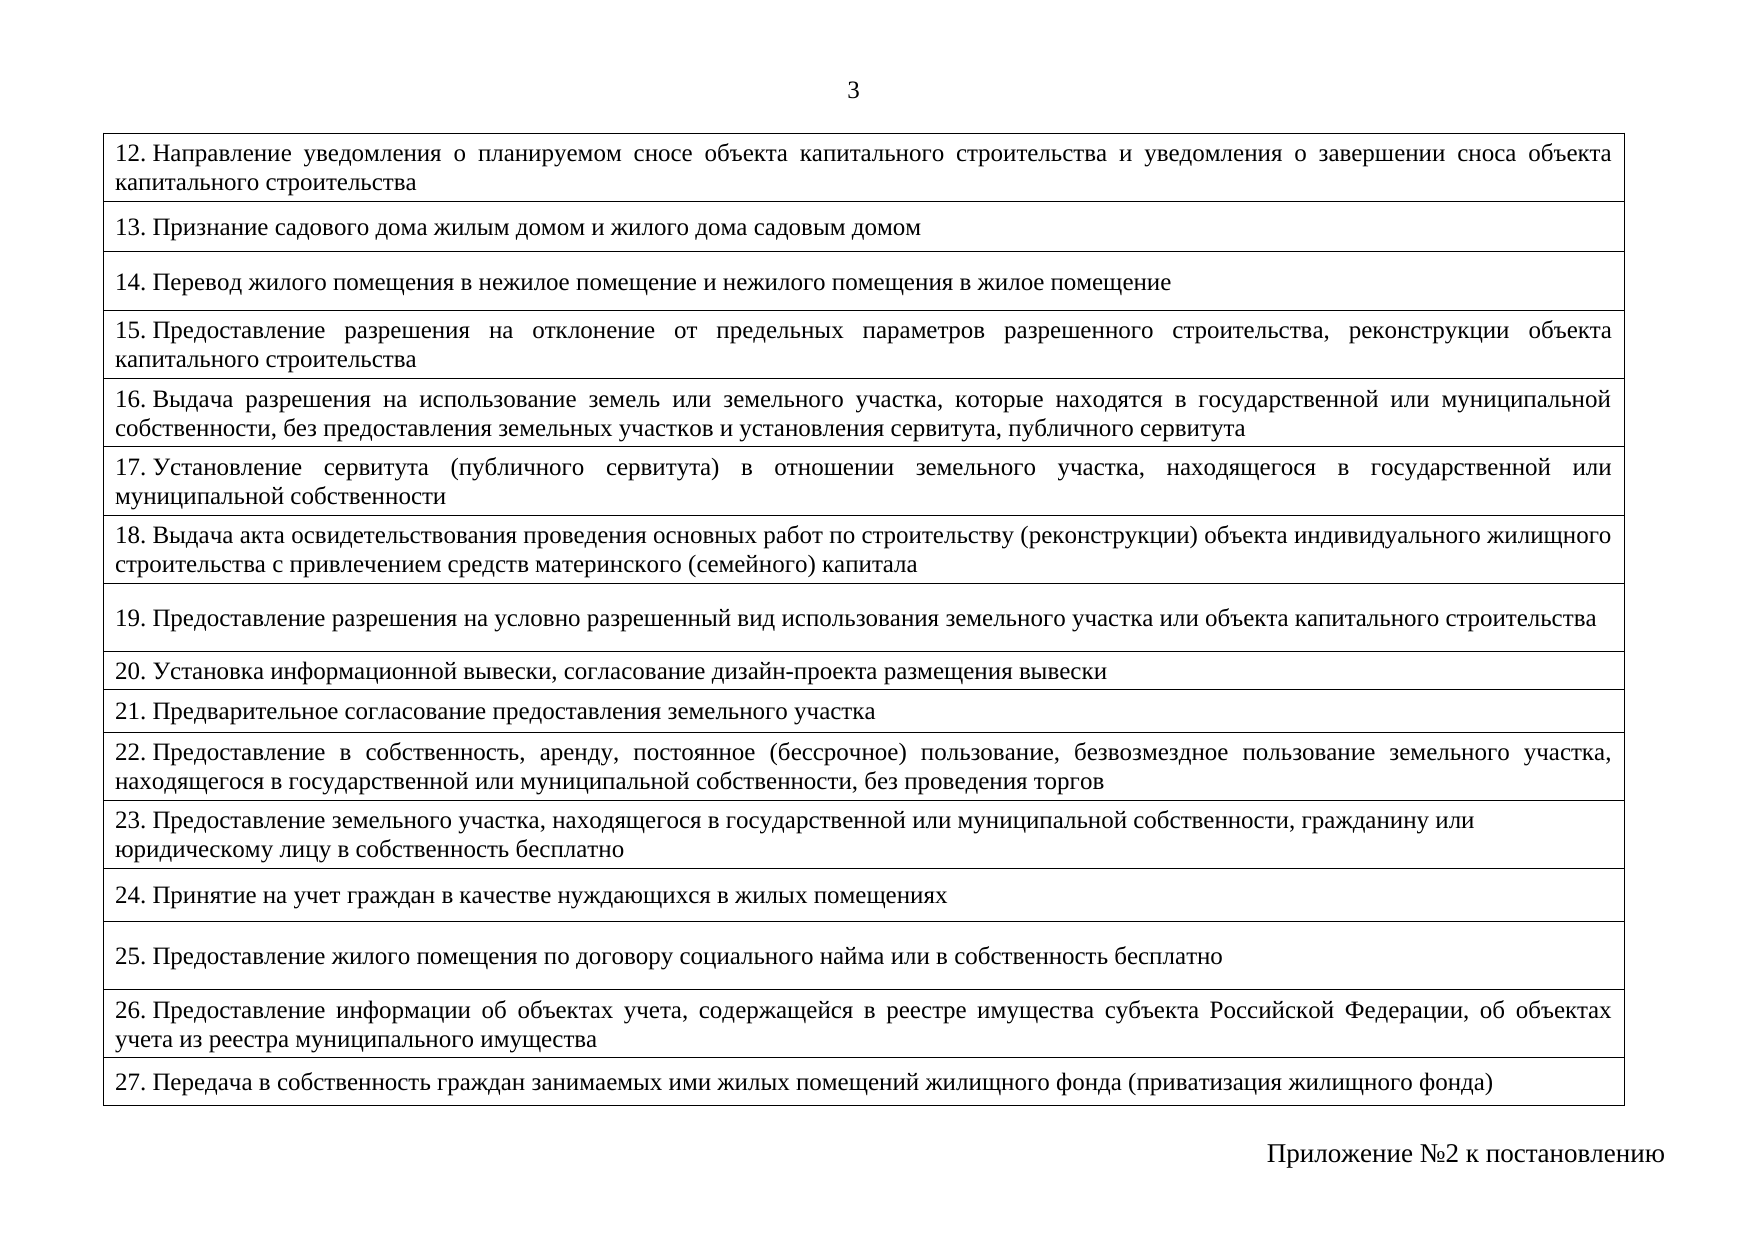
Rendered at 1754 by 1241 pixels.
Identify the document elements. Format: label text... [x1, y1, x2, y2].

table_cell 22. Предоставление в собственность, аренду, постоянное (бессрочное) пользование, безвозмездное пользование земельного участка, находящегося в государственной или муниципальной собственности, без проведения торгов [104, 733, 1624, 800]
table_cell 12. Направление уведомления о планируемом сносе объекта капитального строительства и уведомления о завершении сноса объекта капитального строительства [104, 134, 1624, 201]
text Приложение №2 к постановлению [41, 1137, 1665, 1169]
table_cell 15. Предоставление разрешения на отклонение от предельных параметров разрешенного строительства, реконструкции объекта капитального строительства [104, 311, 1624, 378]
table_cell 21. Предварительное согласование предоставления земельного участка [104, 690, 1624, 732]
table_cell 18. Выдача акта освидетельствования проведения основных работ по строительству (реконструкции) объекта индивидуального жилищного строительства с привлечением средств материнского (семейного) капитала [104, 516, 1624, 583]
table_cell 23. Предоставление земельного участка, находящегося в государственной или муниципальной собственности, гражданину или юридическому лицу в собственность бесплатно [104, 801, 1624, 868]
table_cell 26. Предоставление информации об объектах учета, содержащейся в реестре имущества субъекта Российской Федерации, об объектах учета из реестра муниципального имущества [104, 990, 1624, 1057]
table_cell 16. Выдача разрешения на использование земель или земельного участка, которые находятся в государственной или муниципальной собственности, без предоставления земельных участков и установления сервитута, публичного сервитута [104, 379, 1624, 446]
table_cell 24. Принятие на учет граждан в качестве нуждающихся в жилых помещениях [104, 869, 1624, 921]
table_cell 27. Передача в собственность граждан занимаемых ими жилых помещений жилищного фонда (приватизация жилищного фонда) [104, 1058, 1624, 1105]
table_cell 17. Установление сервитута (публичного сервитута) в отношении земельного участка, находящегося в государственной или муниципальной собственности [104, 447, 1624, 514]
table_cell 14. Перевод жилого помещения в нежилое помещение и нежилого помещения в жилое помещение [104, 252, 1624, 310]
table_cell 20. Установка информационной вывески, согласование дизайн-проекта размещения вывески [104, 652, 1624, 689]
table_cell 25. Предоставление жилого помещения по договору социального найма или в собственность бесплатно [104, 922, 1624, 989]
table_cell 13. Признание садового дома жилым домом и жилого дома садовым домом [104, 202, 1624, 251]
table_cell 19. Предоставление разрешения на условно разрешенный вид использования земельного участка или объекта капитального строительства [104, 584, 1624, 651]
